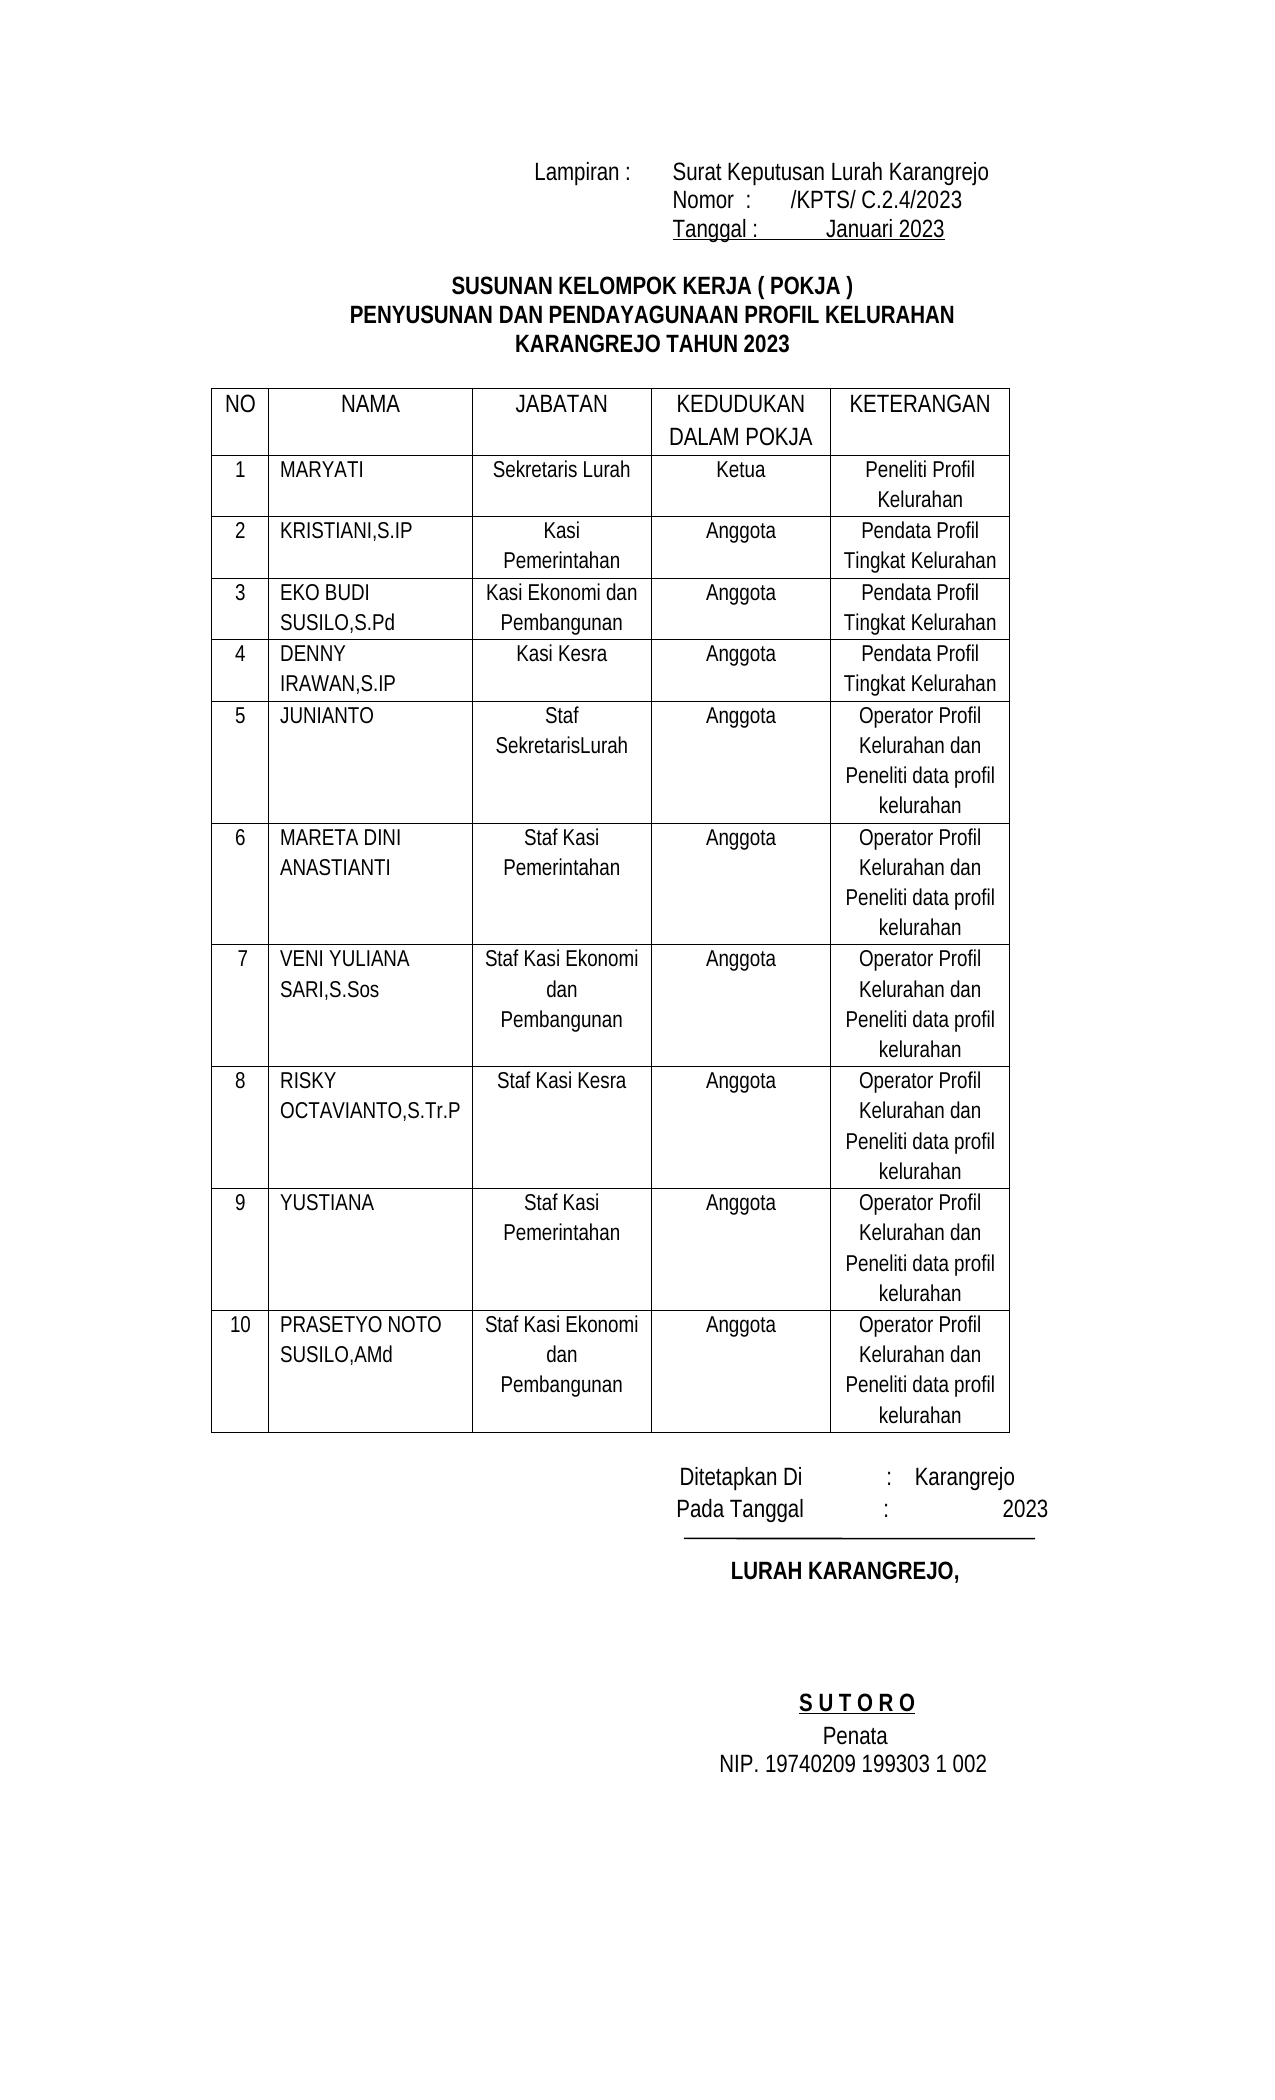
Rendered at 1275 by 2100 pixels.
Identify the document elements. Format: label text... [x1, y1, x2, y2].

table_cell Anggota [652, 1067, 830, 1188]
table_header Surat Keputusan Lurah Karangrejo Nomor : /KPTS/ C.2.4/2023 Tanggal : Januari 2023 [661, 157, 1104, 243]
table_cell Operator Profil Kelurahan dan Peneliti data profil kelurahan [831, 702, 1009, 822]
table_cell Staf Kasi Ekonomi dan Pembangunan [473, 945, 651, 1066]
table_cell Kasi Kesra [473, 640, 651, 701]
list Ditetapkan Di : Karangrejo [679, 1462, 1157, 1490]
table_header NAMA [269, 389, 472, 455]
table_cell PRASETYO NOTO SUSILO,AMd [269, 1311, 472, 1432]
text KARANGREJO TAHUN 2023 [148, 329, 1157, 357]
table_cell Operator Profil Kelurahan dan Peneliti data profil kelurahan [831, 945, 1009, 1066]
list NIP. 19740209 199303 1 002 [679, 1749, 1157, 1778]
table_header KETERANGAN [831, 389, 1009, 455]
table_cell 10 [212, 1311, 268, 1432]
table_cell DENNY IRAWAN,S.IP [269, 640, 472, 701]
table_cell MARYATI [269, 456, 472, 516]
table_header Lampiran : [523, 157, 661, 243]
table_cell Pendata Profil Tingkat Kelurahan [831, 579, 1009, 639]
table_cell Operator Profil Kelurahan dan Peneliti data profil kelurahan [831, 824, 1009, 944]
table_cell 2 [212, 517, 268, 578]
table_cell Kasi Ekonomi dan Pembangunan [473, 579, 651, 639]
table_cell Staf Kasi Ekonomi dan Pembangunan [473, 1311, 651, 1432]
table_cell Pendata Profil Tingkat Kelurahan [831, 517, 1009, 578]
table_cell Kasi Pemerintahan [473, 517, 651, 578]
table_cell Ketua [652, 456, 830, 516]
table_cell 1 [212, 456, 268, 516]
table_cell VENI YULIANA SARI,S.Sos [269, 945, 472, 1066]
table_cell Anggota [652, 1311, 830, 1432]
table_cell 4 [212, 640, 268, 701]
table_header NO [212, 389, 268, 455]
table_cell Staf Kasi Pemerintahan [473, 824, 651, 944]
table_cell MARETA DINI ANASTIANTI [269, 824, 472, 944]
table_cell Peneliti Profil Kelurahan [831, 456, 1009, 516]
table_cell Sekretaris Lurah [473, 456, 651, 516]
table_cell 7 [212, 945, 268, 1066]
table_cell Staf SekretarisLurah [473, 702, 651, 822]
table_cell Anggota [652, 579, 830, 639]
table_cell RISKY OCTAVIANTO,S.Tr.P [269, 1067, 472, 1188]
table_cell Pendata Profil Tingkat Kelurahan [831, 640, 1009, 701]
text SUSUNAN KELOMPOK KERJA ( POKJA ) [148, 271, 1157, 300]
table_cell Anggota [652, 945, 830, 1066]
table_cell Anggota [652, 640, 830, 701]
table_cell Operator Profil Kelurahan dan Peneliti data profil kelurahan [831, 1189, 1009, 1310]
text Penata [748, 1721, 1157, 1749]
table_cell KRISTIANI,S.IP [269, 517, 472, 578]
table_cell Anggota [652, 824, 830, 944]
table_cell JUNIANTO [269, 702, 472, 822]
table_cell Anggota [652, 517, 830, 578]
table_cell Anggota [652, 1189, 830, 1310]
table_cell 6 [212, 824, 268, 944]
table_cell Staf Kasi Pemerintahan [473, 1189, 651, 1310]
table_cell EKO BUDI SUSILO,S.Pd [269, 579, 472, 639]
table_cell Operator Profil Kelurahan dan Peneliti data profil kelurahan [831, 1067, 1009, 1188]
text PENYUSUNAN DAN PENDAYAGUNAAN PROFIL KELURAHAN [148, 300, 1157, 329]
table_cell 9 [212, 1189, 268, 1310]
text Pada Tanggal : 2023 [148, 1494, 1157, 1523]
table_header JABATAN [473, 389, 651, 455]
table_cell 5 [212, 702, 268, 822]
table_cell Anggota [652, 702, 830, 822]
list S U T O R O [679, 1688, 1157, 1716]
table_cell 8 [212, 1067, 268, 1188]
table_cell Operator Profil Kelurahan dan Peneliti data profil kelurahan [831, 1311, 1009, 1432]
table_cell 3 [212, 579, 268, 639]
table_cell Staf Kasi Kesra [473, 1067, 651, 1188]
table_header KEDUDUKAN DALAM POKJA [652, 389, 830, 455]
list LURAH KARANGREJO, [679, 1556, 1157, 1585]
table_cell YUSTIANA [269, 1189, 472, 1310]
